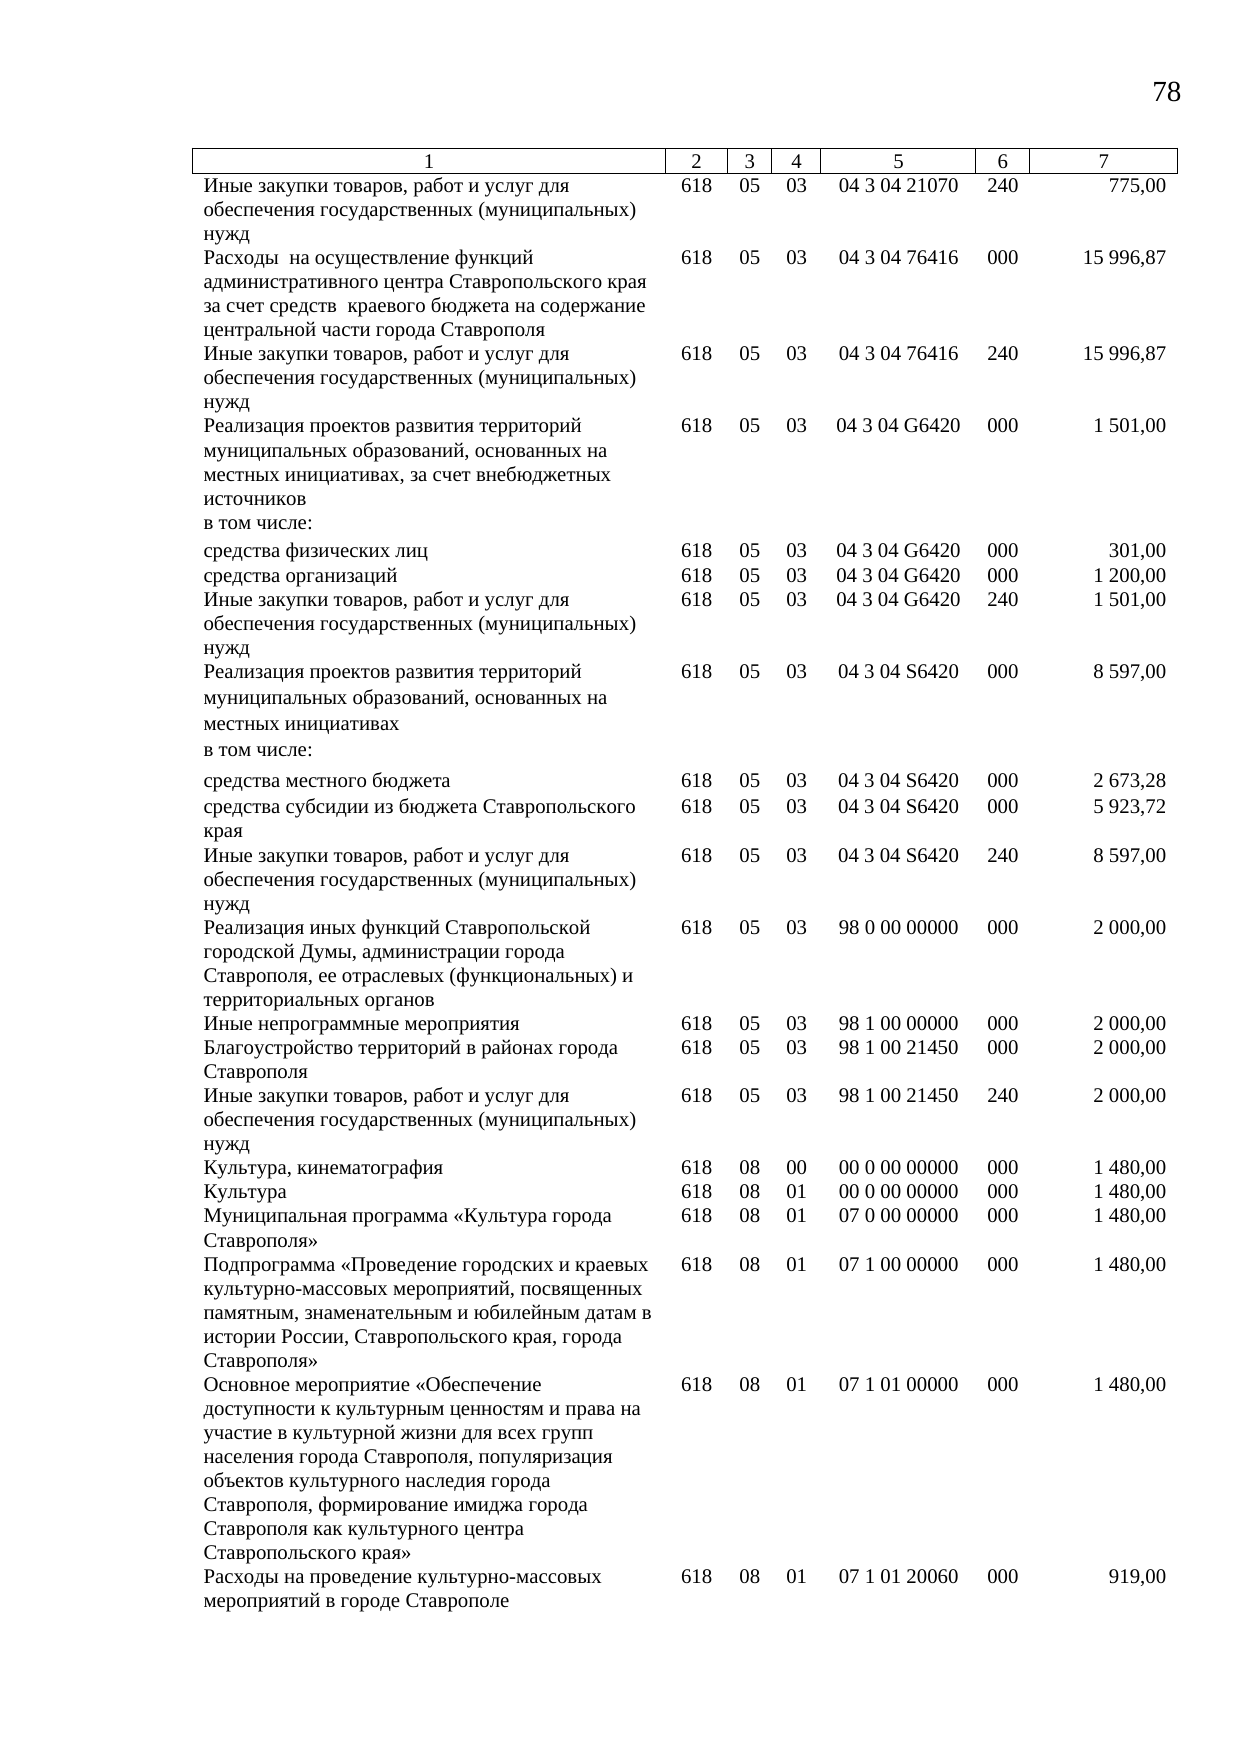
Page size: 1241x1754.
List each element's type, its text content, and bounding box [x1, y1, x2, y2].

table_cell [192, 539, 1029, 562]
table_header 6 [976, 149, 1029, 173]
table_header 2 [666, 149, 727, 173]
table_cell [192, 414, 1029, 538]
table_header 1 [193, 149, 665, 173]
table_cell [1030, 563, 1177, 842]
table_header 3 [728, 149, 771, 173]
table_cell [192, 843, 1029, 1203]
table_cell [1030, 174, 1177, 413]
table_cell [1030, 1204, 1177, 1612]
table_header 4 [772, 149, 820, 173]
table_header 7 [1030, 149, 1177, 173]
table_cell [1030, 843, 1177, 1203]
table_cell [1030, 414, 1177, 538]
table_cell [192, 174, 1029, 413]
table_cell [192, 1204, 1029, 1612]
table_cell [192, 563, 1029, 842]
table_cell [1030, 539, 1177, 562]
table_header 5 [821, 149, 975, 173]
